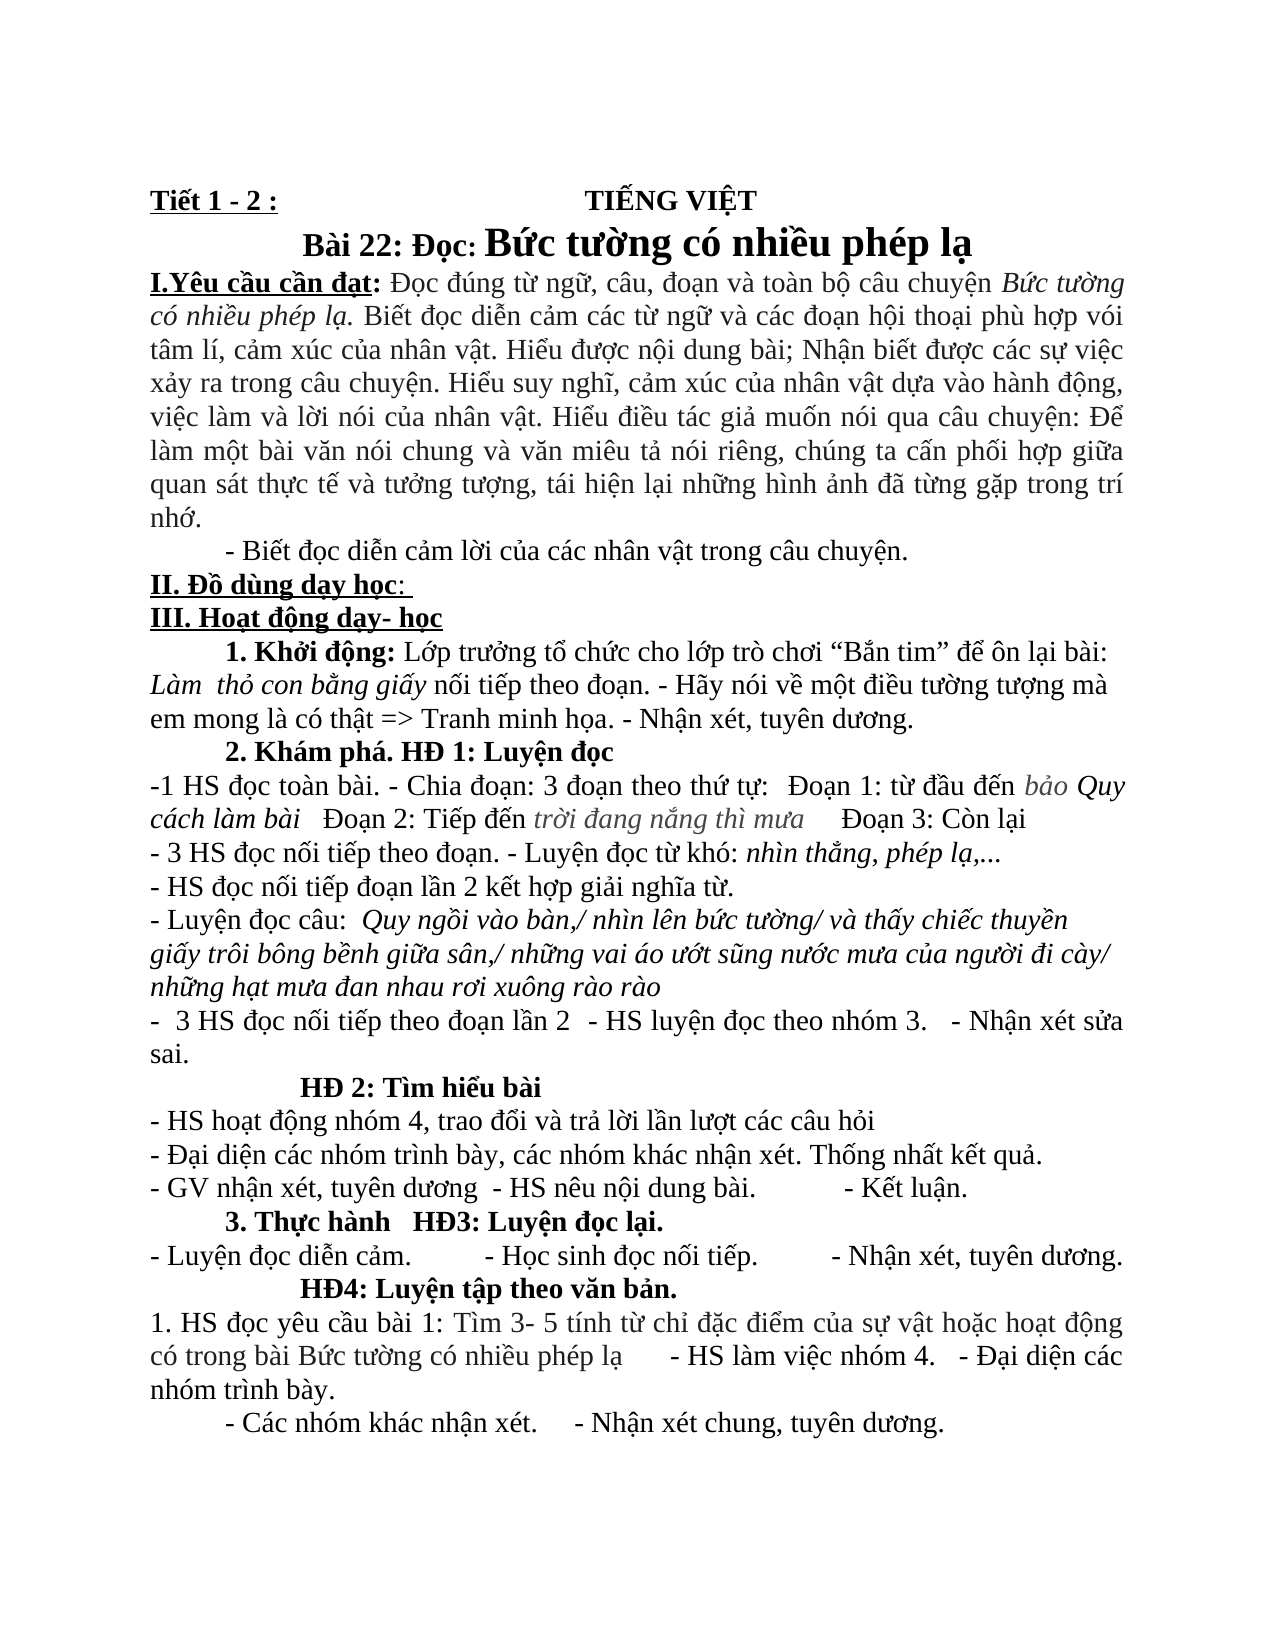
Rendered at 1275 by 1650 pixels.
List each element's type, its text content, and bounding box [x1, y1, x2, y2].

text - HS hoạt động nhóm 4, trao đổi và trả lời lần lượt các câu hỏi [150, 1103, 1125, 1137]
text Tiết 1 - 2 : TIẾNG VIỆT [150, 183, 1125, 217]
text Bài 22: Đọc: Bức tường có nhiều phép lạ [150, 217, 1125, 265]
text HĐ 2: Tìm hiểu bài [225, 1070, 1125, 1103]
text 3. Thực hành HĐ3: Luyện đọc lại. [150, 1204, 1125, 1238]
text 2. Khám phá. HĐ 1: Luyện đọc [150, 734, 1125, 768]
text HĐ4: Luyện tập theo văn bản. [225, 1271, 1125, 1305]
text 1. Khởi động: Lớp trưởng tổ chức cho lớp trò chơi “Bắn tim” để ôn lại bài: Làm thỏ con bằng giấy nối tiếp theo đoạn. - Hãy nói về một điều tường tượng mà em mong là có thật => Tranh minh họa. - Nhận xét, tuyên dương. [150, 634, 1125, 734]
text -1 HS đọc toàn bài. - Chia đoạn: 3 đoạn theo thứ tự: Đoạn 1: từ đầu đến bảo Quy cách làm bài Đoạn 2: Tiếp đến trời đang nắng thì mưa Đoạn 3: Còn lại [150, 768, 1125, 835]
text - Luyện đọc diễn cảm. - Học sinh đọc nối tiếp. - Nhận xét, tuyên dương. [150, 1238, 1125, 1271]
text II. Đồ dùng dạy học: [150, 567, 1125, 600]
text I.Yêu cầu cần đạt: Đọc đúng từ ngữ, câu, đoạn và toàn bộ câu chuyện Bức tường có nhiều phép lạ. Biết đọc diễn cảm các từ ngữ và các đoạn hội thoại phù hợp vói tâm lí, cảm xúc của nhân vật. Hiểu được nội dung bài; Nhận biết được các sự việc xảy ra trong câu chuyện. Hiểu suy nghĩ, cảm xúc của nhân vật dựa vào hành động, việc làm và lời nói của nhân vật. Hiểu điều tác giả muốn nói qua câu chuyện: Để làm một bài văn nói chung và văn miêu tả nói riêng, chúng ta cấn phối hợp giữa quan sát thực tế và tưởng tượng, tái hiện lại những hình ảnh đã từng gặp trong trí nhớ. [150, 265, 1125, 533]
text - Đại diện các nhóm trình bày, các nhóm khác nhận xét. Thống nhất kết quả. [150, 1137, 1125, 1171]
text - Biết đọc diễn cảm lời của các nhân vật trong câu chuyện. [150, 533, 1125, 567]
text - Các nhóm khác nhận xét. - Nhận xét chung, tuyên dương. [150, 1405, 1125, 1439]
text - GV nhận xét, tuyên dương - HS nêu nội dung bài. - Kết luận. [150, 1171, 1125, 1204]
text - 3 HS đọc nối tiếp theo đoạn. - Luyện đọc từ khó: nhìn thẳng, phép lạ,... [150, 835, 1125, 869]
text - HS đọc nối tiếp đoạn lần 2 kết hợp giải nghĩa từ. [150, 869, 1125, 902]
text - 3 HS đọc nối tiếp theo đoạn lần 2 - HS luyện đọc theo nhóm 3. - Nhận xét sửa sai. [150, 1003, 1125, 1070]
text III. Hoạt động dạy- học [150, 600, 1125, 634]
text 1. HS đọc yêu cầu bài 1: Tìm 3- 5 tính từ chỉ đặc điểm của sự vật hoặc hoạt động có trong bài Bức tường có nhiều phép lạ - HS làm việc nhóm 4. - Đại diện các nhóm trình bày. [150, 1305, 1125, 1405]
text - Luyện đọc câu: Quy ngồi vào bàn,/ nhìn lên bức tường/ và thấy chiếc thuyền giấy trôi bông bềnh giữa sân,/ những vai áo ướt sũng nước mưa của người đi cày/ những hạt mưa đan nhau rơi xuông rào rào [150, 902, 1125, 1003]
